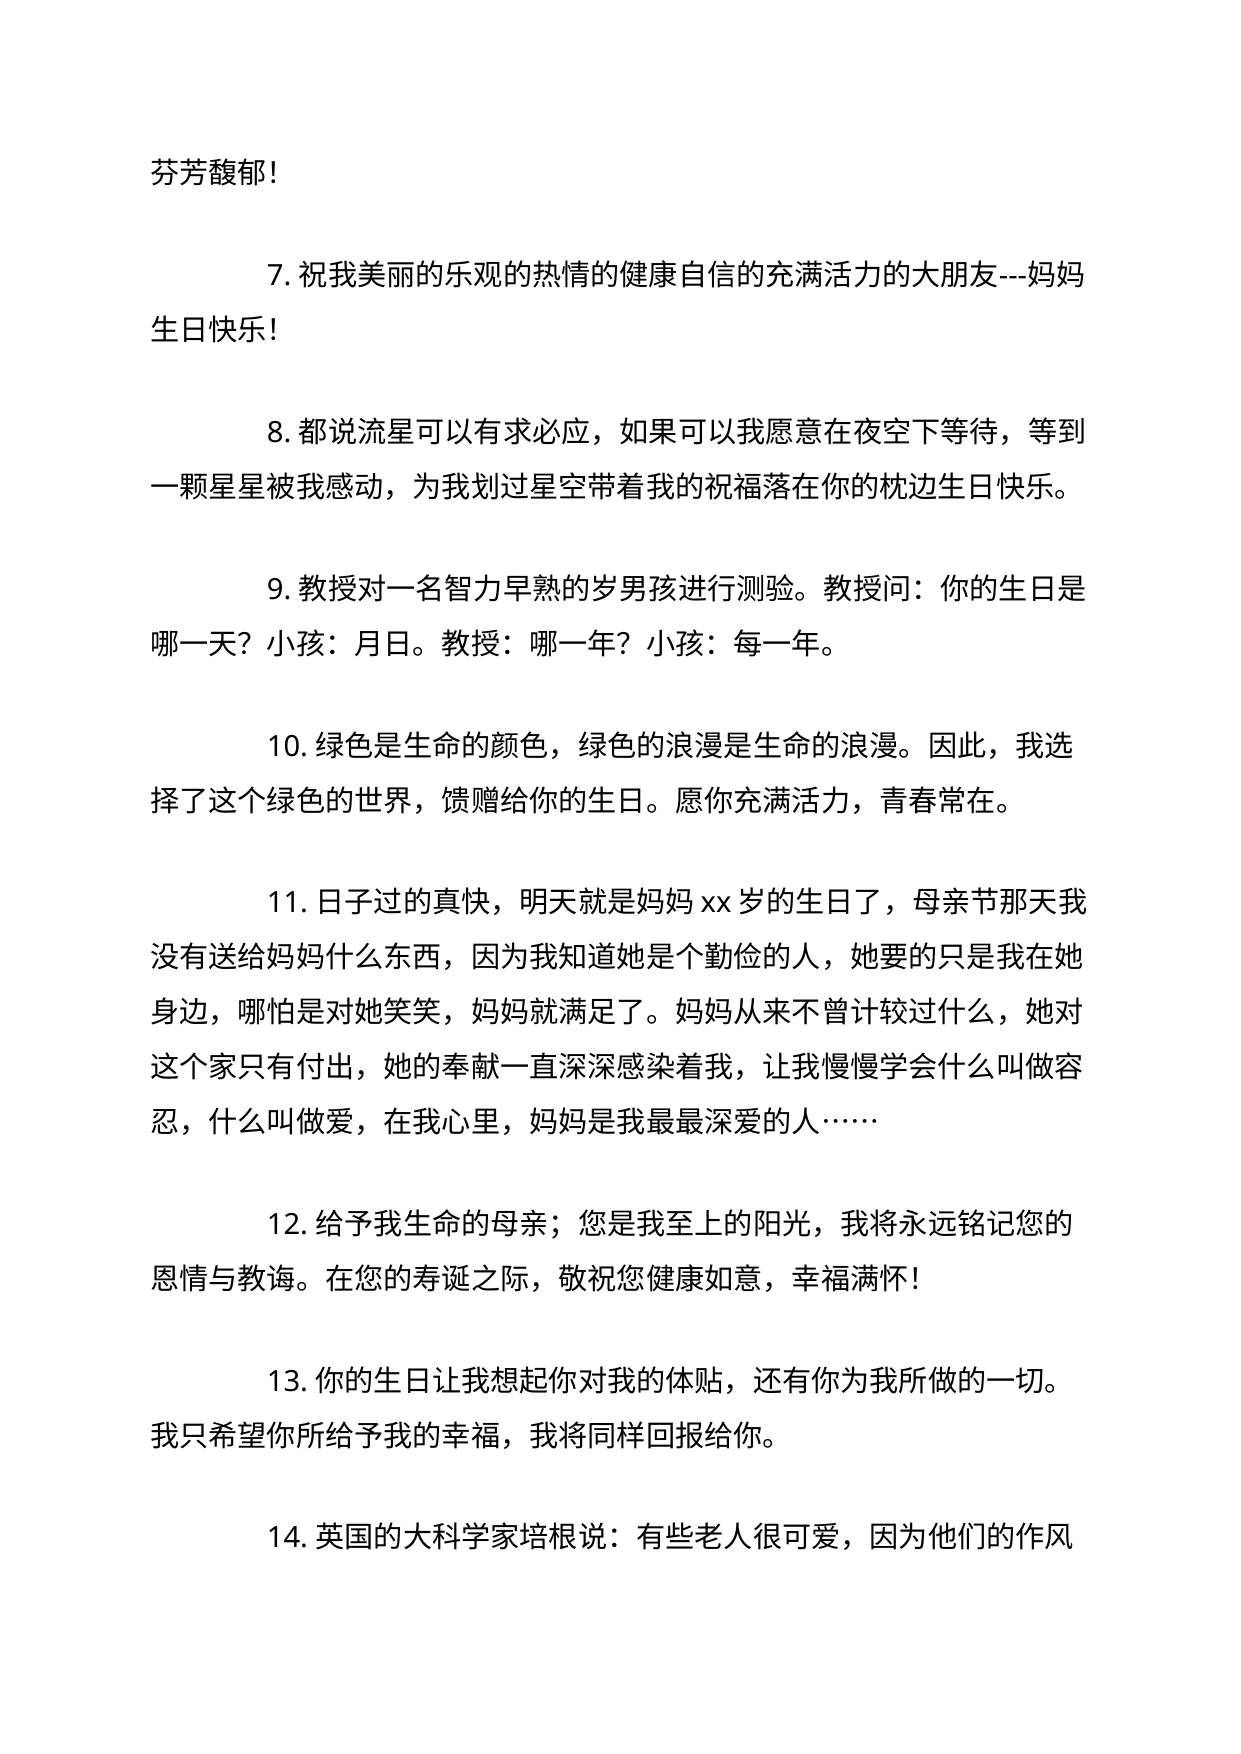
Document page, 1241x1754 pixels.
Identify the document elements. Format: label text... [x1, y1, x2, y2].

text 12. 给予我生命的母亲；您是我至上的阳光，我将永远铭记您的恩情与教诲。在您的寿诞之际，敬祝您健康如意，幸福满怀！ [150, 1200, 1090, 1298]
text 9. 教授对一名智力早熟的岁男孩进行测验。教授问：你的生日是哪一天？小孩：月日。教授：哪一年？小孩：每一年。 [150, 565, 1090, 663]
text 8. 都说流星可以有求必应，如果可以我愿意在夜空下等待，等到一颗星星被我感动，为我划过星空带着我的祝福落在你的枕边生日快乐。 [150, 408, 1090, 506]
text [150, 1514, 1090, 1556]
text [150, 150, 1090, 192]
text 11. 日子过的真快，明天就是妈妈xx岁的生日了，母亲节那天我没有送给妈妈什么东西，因为我知道她是个勤俭的人，她要的只是我在她身边，哪怕是对她笑笑，妈妈就满足了。妈妈从来不曾计较过什么，她对这个家只有付出，她的奉献一直深深感染着我，让我慢慢学会什么叫做容忍，什么叫做爱，在我心里，妈妈是我最最深爱的人…… [150, 879, 1090, 1141]
text 13. 你的生日让我想起你对我的体贴，还有你为我所做的一切。我只希望你所给予我的幸福，我将同样回报给你。 [150, 1357, 1090, 1454]
text 7. 祝我美丽的乐观的热情的健康自信的充满活力的大朋友---妈妈生日快乐！ [150, 252, 1090, 349]
text 10. 绿色是生命的颜色，绿色的浪漫是生命的浪漫。因此，我选择了这个绿色的世界，馈赠给你的生日。愿你充满活力，青春常在。 [150, 722, 1090, 819]
